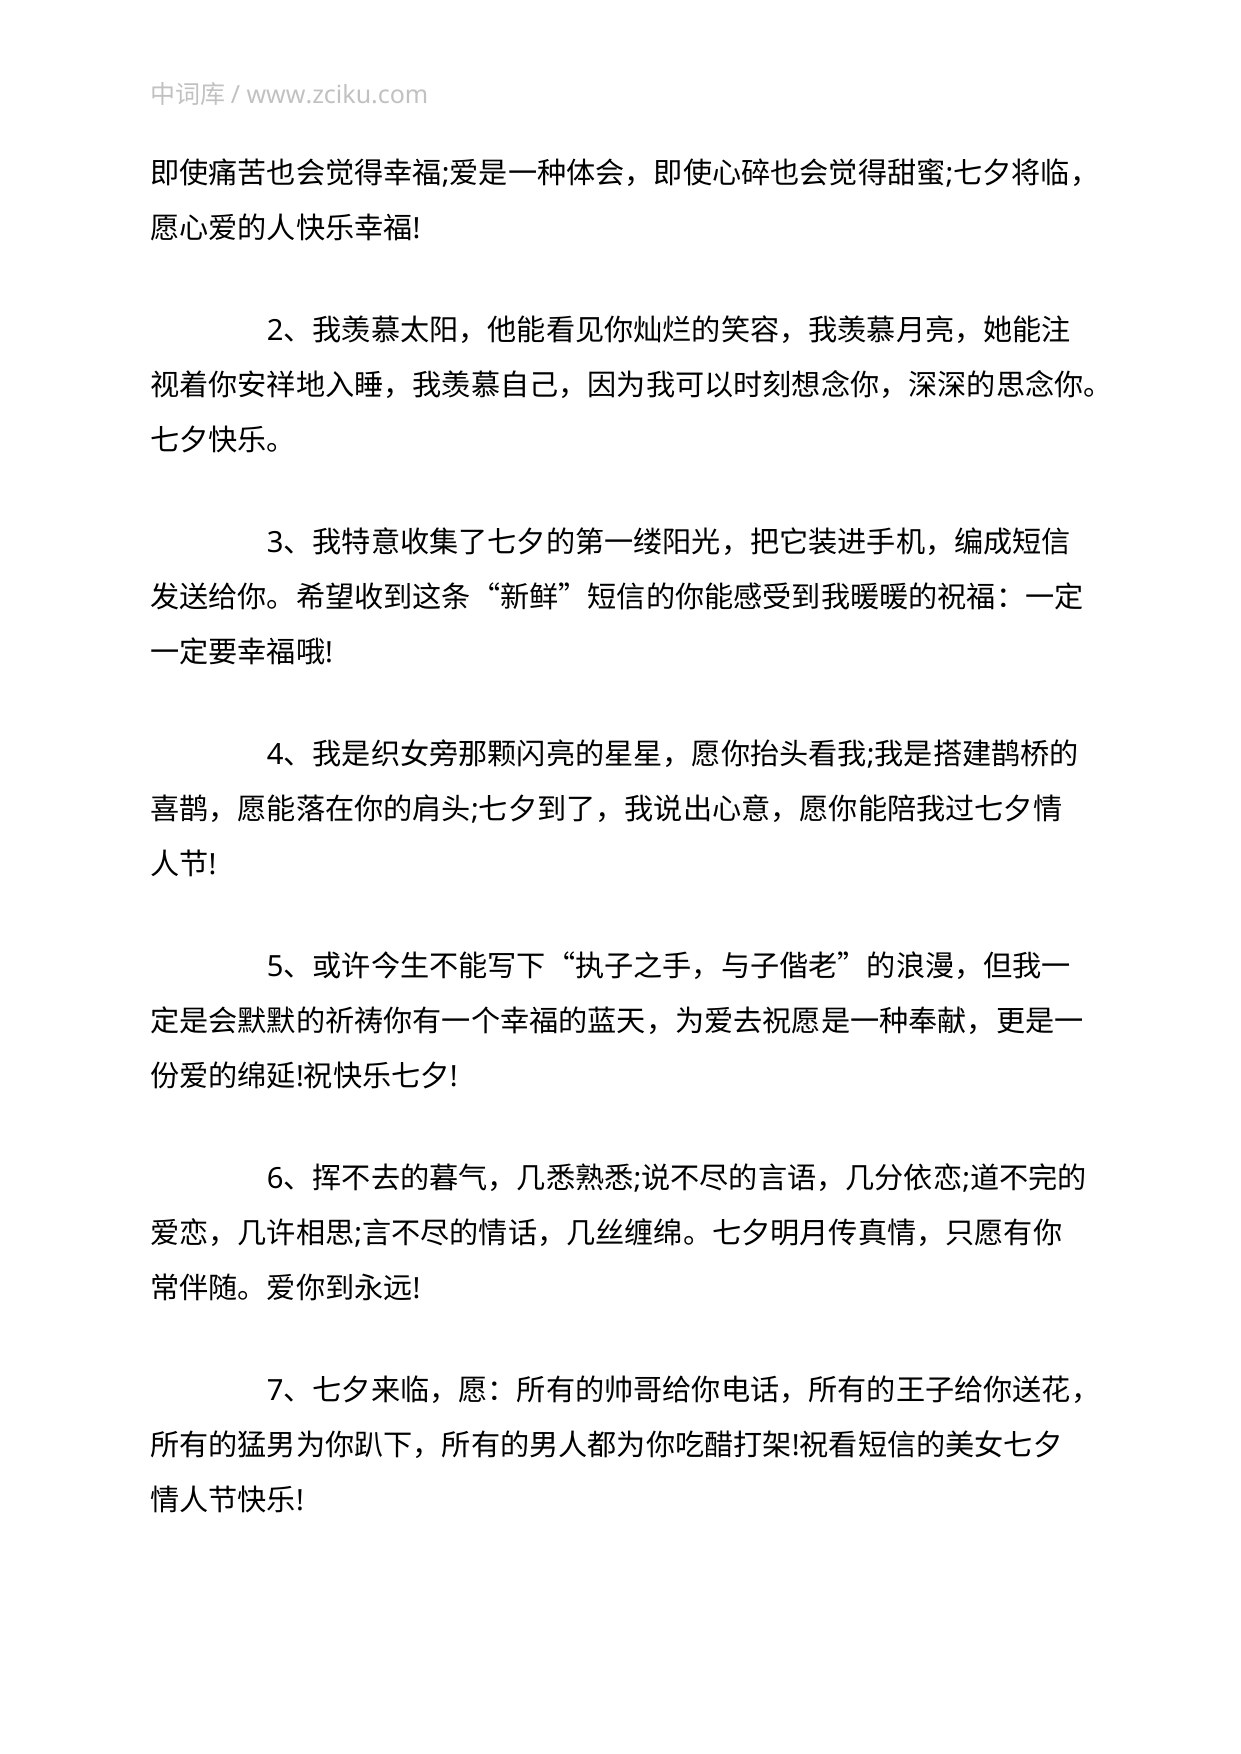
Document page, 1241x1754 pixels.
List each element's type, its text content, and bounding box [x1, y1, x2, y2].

text 4、我是织女旁那颗闪亮的星星，愿你抬头看我;我是搭建鹊桥的喜鹊，愿能落在你的肩头;七夕到了，我说出心意，愿你能陪我过七夕情人节! [150, 731, 1090, 883]
text 7、七夕来临，愿：所有的帅哥给你电话，所有的王子给你送花，所有的猛男为你趴下，所有的男人都为你吃醋打架!祝看短信的美女七夕情人节快乐! [150, 1366, 1090, 1519]
text 5、或许今生不能写下“执子之手，与子偕老”的浪漫，但我一定是会默默的祈祷你有一个幸福的蓝天，为爱去祝愿是一种奉献，更是一份爱的绵延!祝快乐七夕! [150, 942, 1090, 1095]
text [150, 150, 1090, 247]
text 2、我羡慕太阳，他能看见你灿烂的笑容，我羡慕月亮，她能注视着你安祥地入睡，我羡慕自己，因为我可以时刻想念你，深深的思念你。七夕快乐。 [150, 307, 1090, 459]
text 6、挥不去的暮气，几悉熟悉;说不尽的言语，几分依恋;道不完的爱恋，几许相思;言不尽的情话，几丝缠绵。七夕明月传真情，只愿有你常伴随。爱你到永远! [150, 1154, 1090, 1307]
text 3、我特意收集了七夕的第一缕阳光，把它装进手机，编成短信发送给你。希望收到这条“新鲜”短信的你能感受到我暖暖的祝福：一定一定要幸福哦! [150, 519, 1090, 671]
